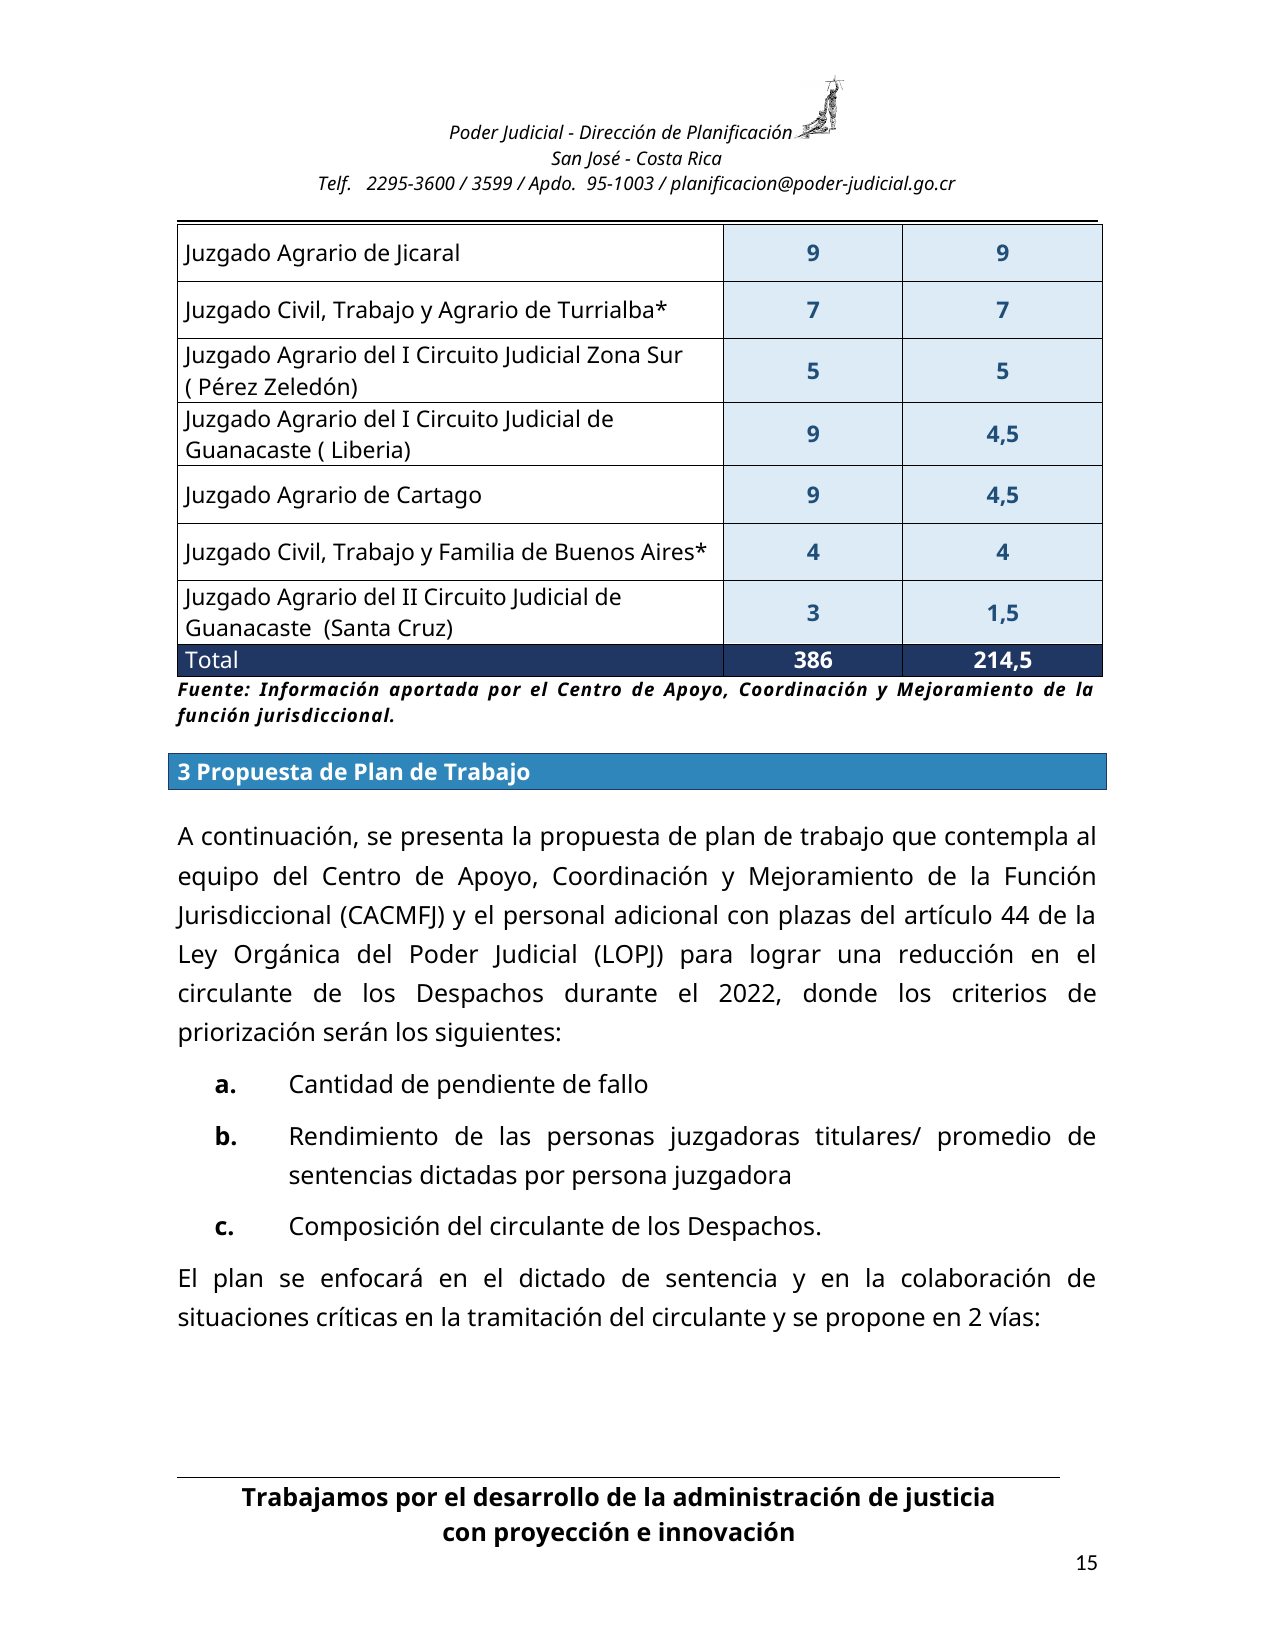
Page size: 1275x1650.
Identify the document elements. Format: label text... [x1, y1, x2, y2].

table_cell Juzgado Agrario de Cartago [178, 466, 723, 523]
table_cell 1,5 [903, 581, 1102, 643]
table_cell Juzgado Agrario del I Circuito Judicial de Guanacaste ( Liberia) [178, 403, 723, 465]
table_cell Juzgado Agrario del I Circuito Judicial Zona Sur ( Pérez Zeledón) [178, 339, 723, 402]
table_cell Total [178, 645, 723, 676]
table_cell 4,5 [903, 403, 1102, 465]
table_cell 7 [903, 282, 1102, 338]
table_cell 4 [903, 524, 1102, 580]
table_cell 3 [724, 581, 902, 643]
table_cell Juzgado Civil, Trabajo y Agrario de Turrialba* [178, 282, 723, 338]
text El plan se enfocará en el dictado de sentencia y en la colaboración de situaciones críticas en la tramitación del circulante y se propone en 2 vías: [177, 1261, 1098, 1334]
table_cell 5 [724, 339, 902, 402]
table_cell 4,5 [903, 466, 1102, 523]
table_cell Juzgado Agrario del II Circuito Judicial de Guanacaste (Santa Cruz) [178, 581, 723, 643]
picture [792, 73, 846, 140]
list Rendimiento de las personas juzgadoras titulares/ promedio de sentencias dictadas por persona juzgadora [214, 1118, 1098, 1191]
table_cell Juzgado Agrario de Jicaral [178, 225, 723, 281]
table_cell 9 [724, 403, 902, 465]
table_cell 9 [724, 225, 902, 281]
table_cell 5 [903, 339, 1102, 402]
table_cell 9 [724, 466, 902, 523]
list Cantidad de pendiente de fallo [214, 1066, 1098, 1101]
list Composición del circulante de los Despachos. [214, 1209, 1098, 1243]
table_cell Juzgado Civil, Trabajo y Familia de Buenos Aires* [178, 524, 723, 580]
table_cell 9 [903, 225, 1102, 281]
subtitle Propuesta de Plan de Trabajo [169, 754, 1106, 789]
table_cell 7 [724, 282, 902, 338]
table_cell 214,5 [903, 645, 1102, 676]
table_cell 4 [724, 524, 902, 580]
text A continuación, se presenta la propuesta de plan de trabajo que contempla al equipo del Centro de Apoyo, Coordinación y Mejoramiento de la Función Jurisdiccional (CACMFJ) y el personal adicional con plazas del artículo 44 de la Ley Orgánica del Poder Judicial (LOPJ) para lograr una reducción en el circulante de los Despachos durante el 2022, donde los criterios de priorización serán los siguientes: [177, 819, 1098, 1049]
table_cell 386 [724, 645, 902, 676]
title Fuente: Información aportada por el Centro de Apoyo, Coordinación y Mejoramiento de la función jurisdiccional. [177, 677, 1098, 728]
